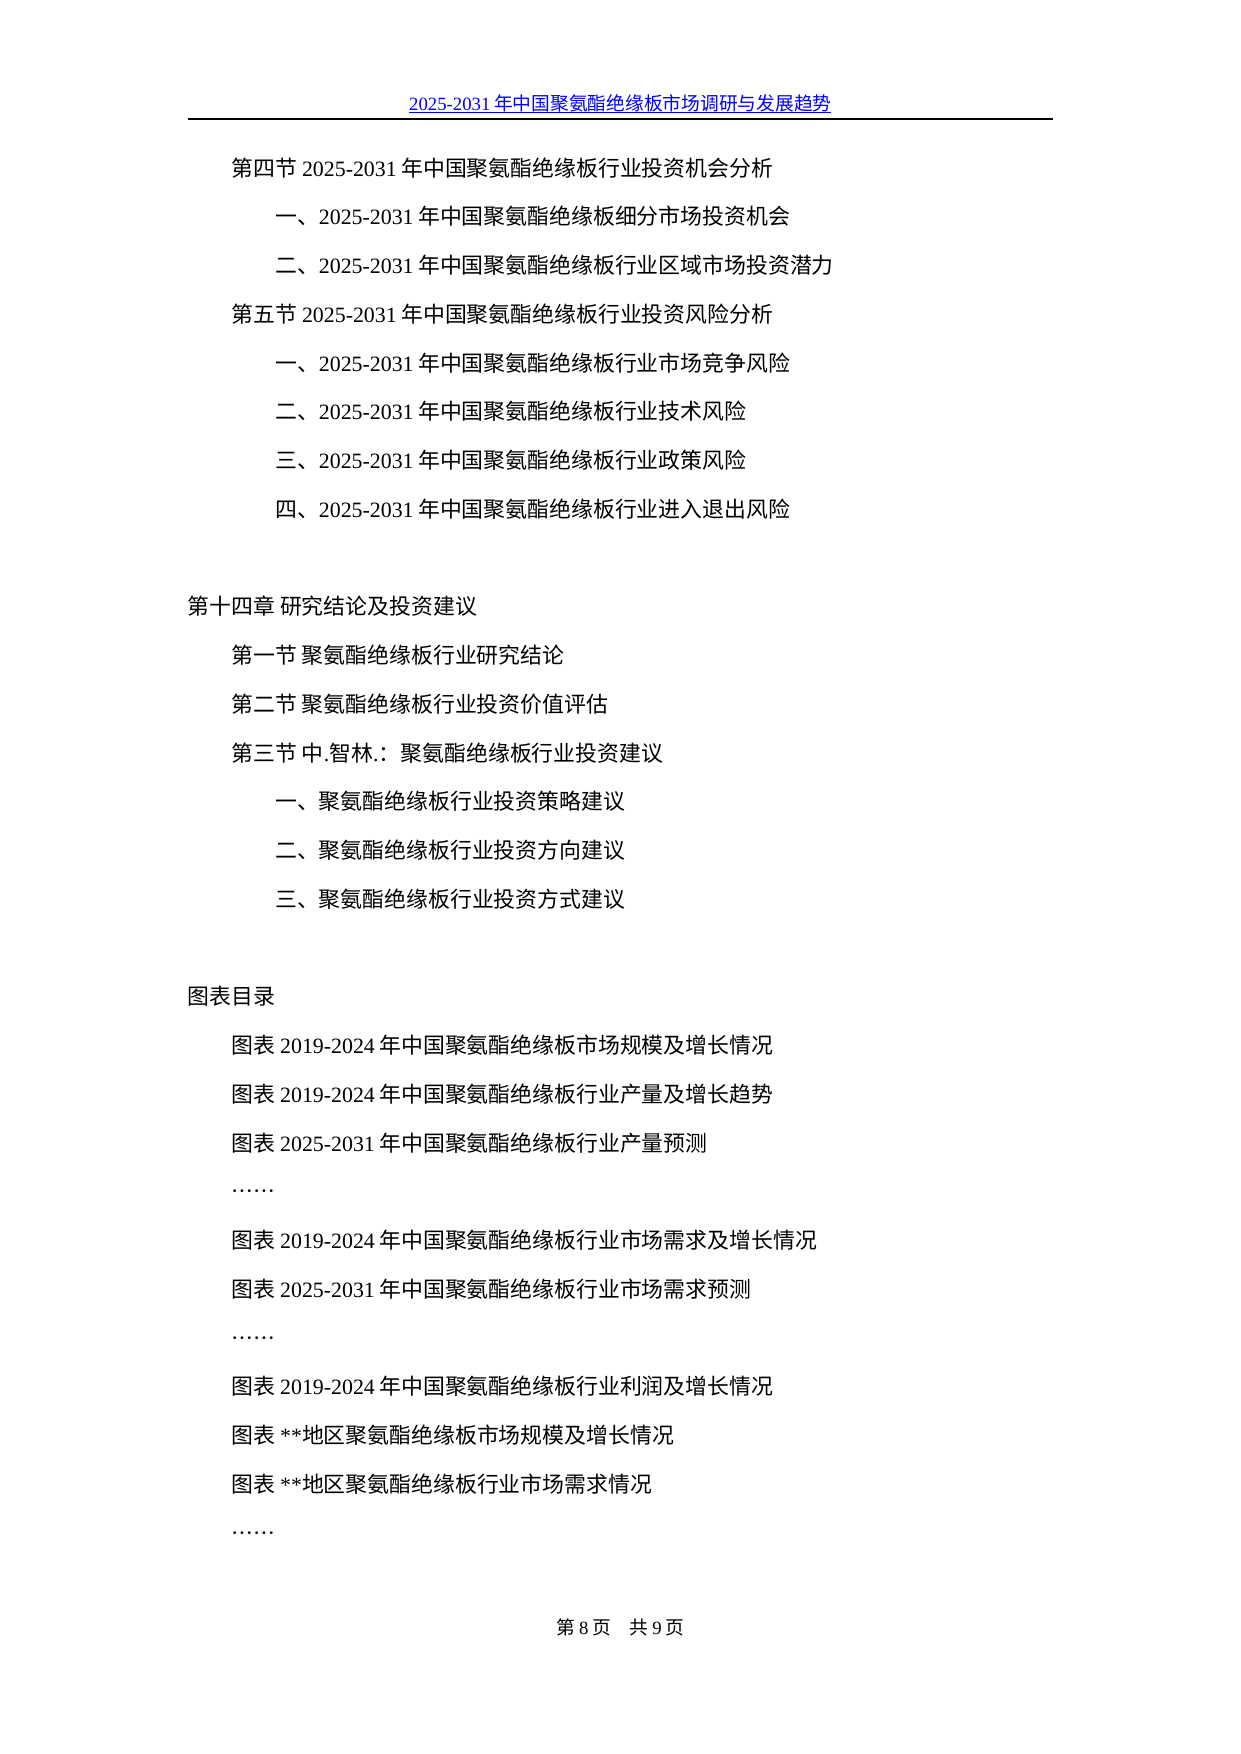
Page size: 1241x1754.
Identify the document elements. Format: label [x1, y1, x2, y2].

text [187, 150, 1053, 1548]
